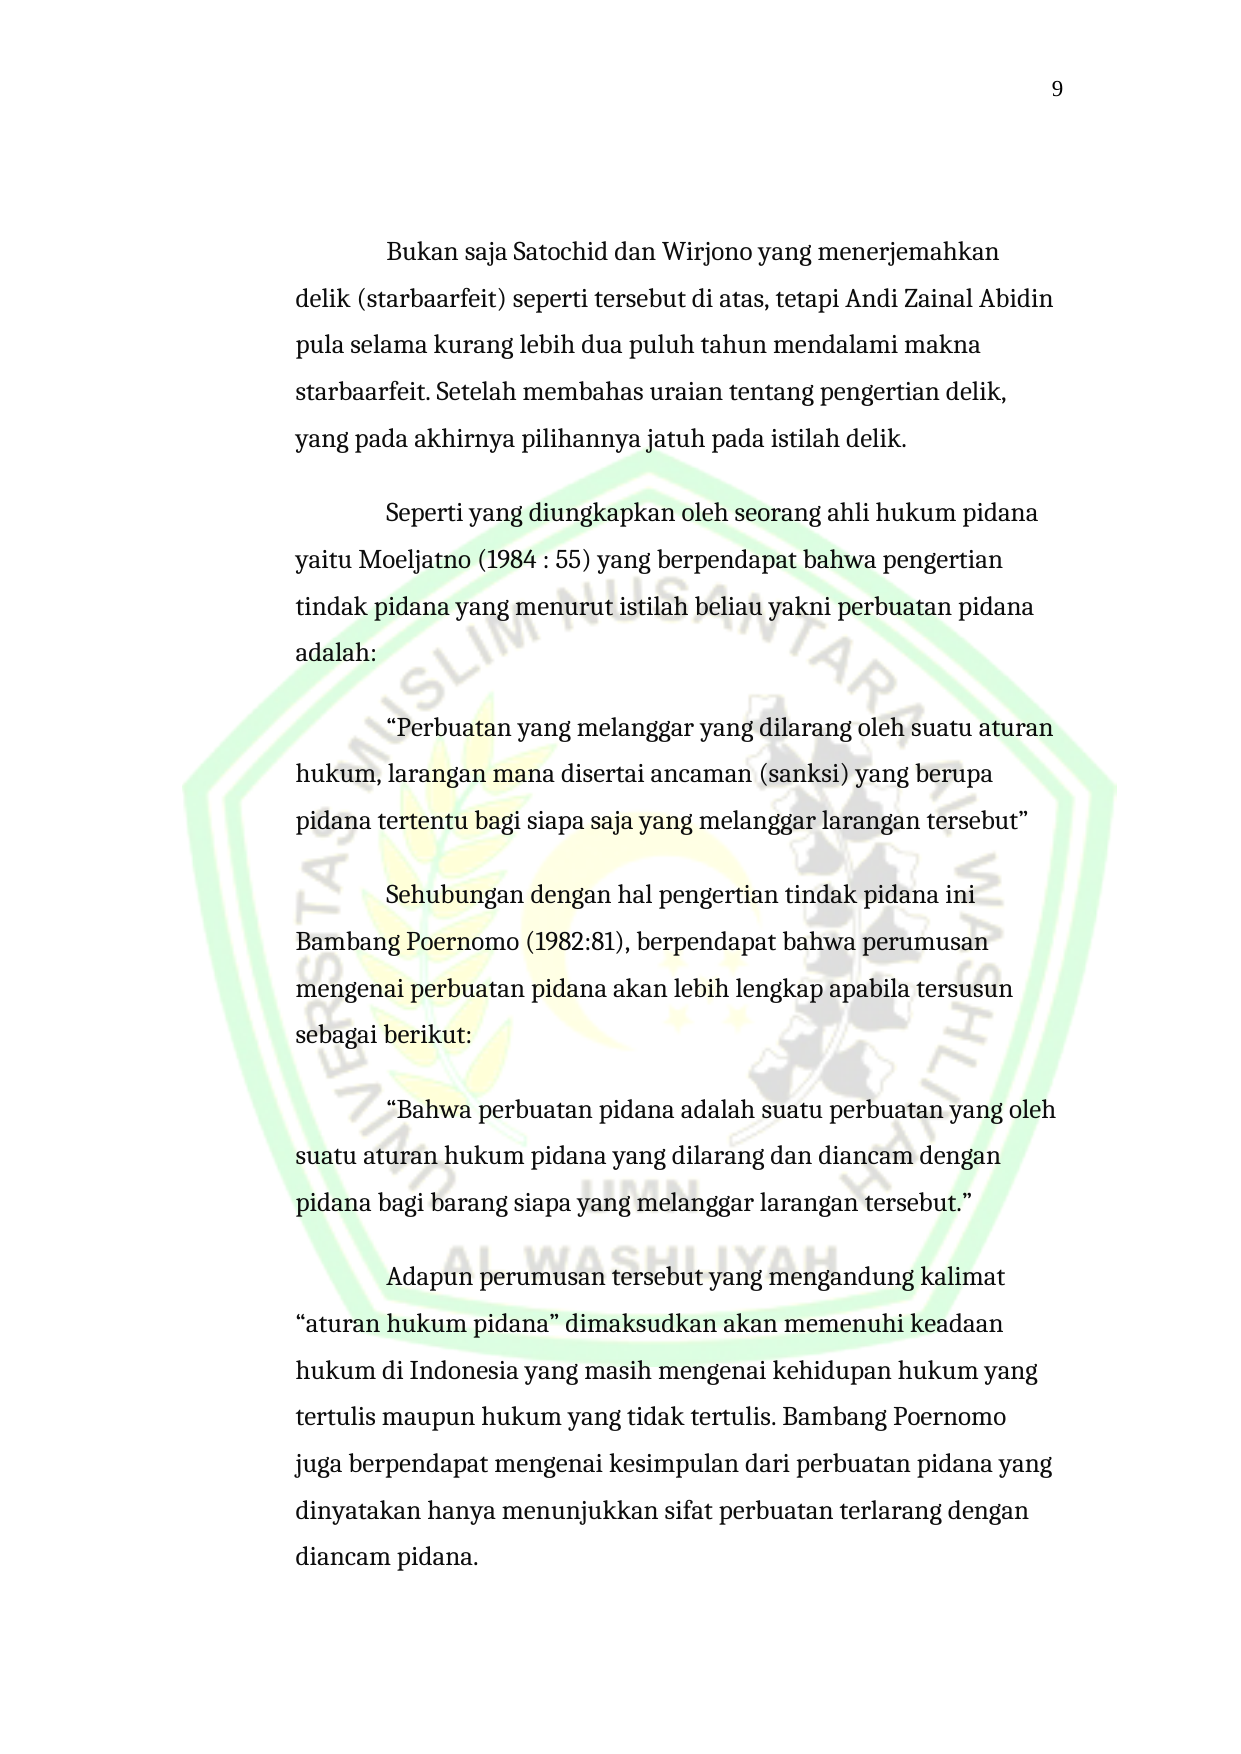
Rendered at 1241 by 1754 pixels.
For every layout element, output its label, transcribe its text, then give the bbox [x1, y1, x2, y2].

subtitle Bukan saja Satochid dan Wirjono yang menerjemahkan delik (starbaarfeit) seperti tersebut di atas, tetapi Andi Zainal Abidin pula selama kurang lebih dua puluh tahun mendalami makna starbaarfeit. Setelah membahas uraian tentang pengertian delik, yang pada akhirnya pilihannya jatuh pada istilah delik. [295, 236, 1059, 454]
subtitle Sehubungan dengan hal pengertian tindak pidana ini Bambang Poernomo (1982:81), berpendapat bahwa perumusan mengenai perbuatan pidana akan lebih lengkap apabila tersusun sebagai berikut: [295, 879, 1059, 1051]
subtitle “Bahwa perbuatan pidana adalah suatu perbuatan yang oleh suatu aturan hukum pidana yang dilarang dan diancam dengan pidana bagi barang siapa yang melanggar larangan tersebut.” [295, 1094, 1059, 1218]
subtitle Adapun perumusan tersebut yang mengandung kalimat “aturan hukum pidana” dimaksudkan akan memenuhi keadaan hukum di Indonesia yang masih mengenai kehidupan hukum yang tertulis maupun hukum yang tidak tertulis. Bambang Poernomo juga berpendapat mengenai kesimpulan dari perbuatan pidana yang dinyatakan hanya menunjukkan sifat perbuatan terlarang dengan diancam pidana. [295, 1261, 1059, 1573]
subtitle “Perbuatan yang melanggar yang dilarang oleh suatu aturan hukum, larangan mana disertai ancaman (sanksi) yang berupa pidana tertentu bagi siapa saja yang melanggar larangan tersebut” [295, 712, 1059, 836]
subtitle Seperti yang diungkapkan oleh seorang ahli hukum pidana yaitu Moeljatno (1984 : 55) yang berpendapat bahwa pengertian tindak pidana yang menurut istilah beliau yakni perbuatan pidana adalah: [295, 497, 1059, 668]
